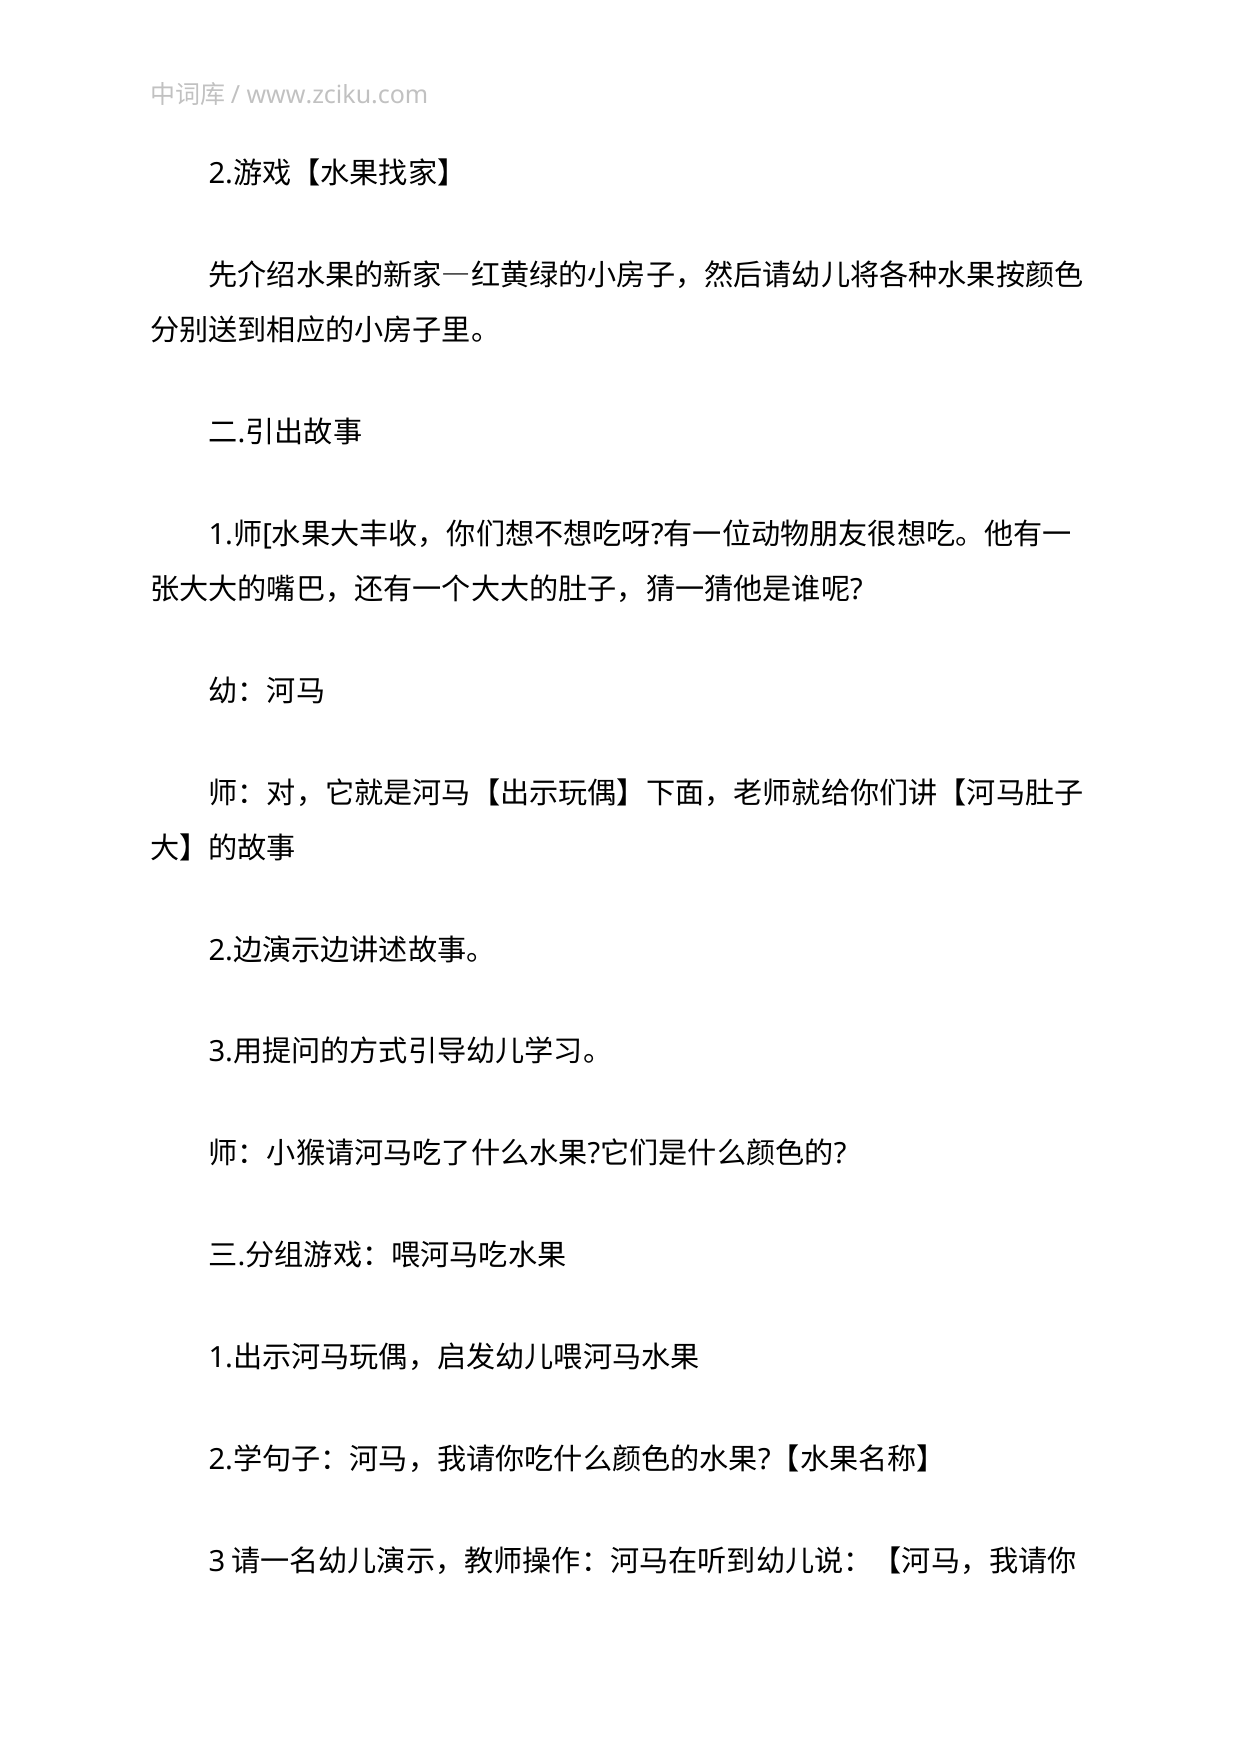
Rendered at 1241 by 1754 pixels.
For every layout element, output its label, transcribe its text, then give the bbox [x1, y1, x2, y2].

text 3.用提问的方式引导幼儿学习。 [150, 1028, 1090, 1070]
text 师：小猴请河马吃了什么水果?它们是什么颜色的? [150, 1130, 1090, 1172]
text 师：对，它就是河马【出示玩偶】下面，老师就给你们讲【河马肚子大】的故事 [150, 769, 1090, 867]
text 2.学句子：河马，我请你吃什么颜色的水果?【水果名称】 [150, 1436, 1090, 1478]
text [150, 1538, 1090, 1580]
text 先介绍水果的新家—红黄绿的小房子，然后请幼儿将各种水果按颜色分别送到相应的小房子里。 [150, 252, 1090, 349]
text 2.边演示边讲述故事。 [150, 926, 1090, 968]
text 1.师[水果大丰收，你们想不想吃呀?有一位动物朋友很想吃。他有一张大大的嘴巴，还有一个大大的肚子，猜一猜他是谁呢? [150, 511, 1090, 608]
text 2.游戏【水果找家】 [150, 150, 1090, 192]
text 1.出示河马玩偶，启发幼儿喂河马水果 [150, 1334, 1090, 1376]
text 三.分组游戏：喂河马吃水果 [150, 1232, 1090, 1274]
text 二.引出故事 [150, 409, 1090, 451]
text 幼：河马 [150, 668, 1090, 710]
